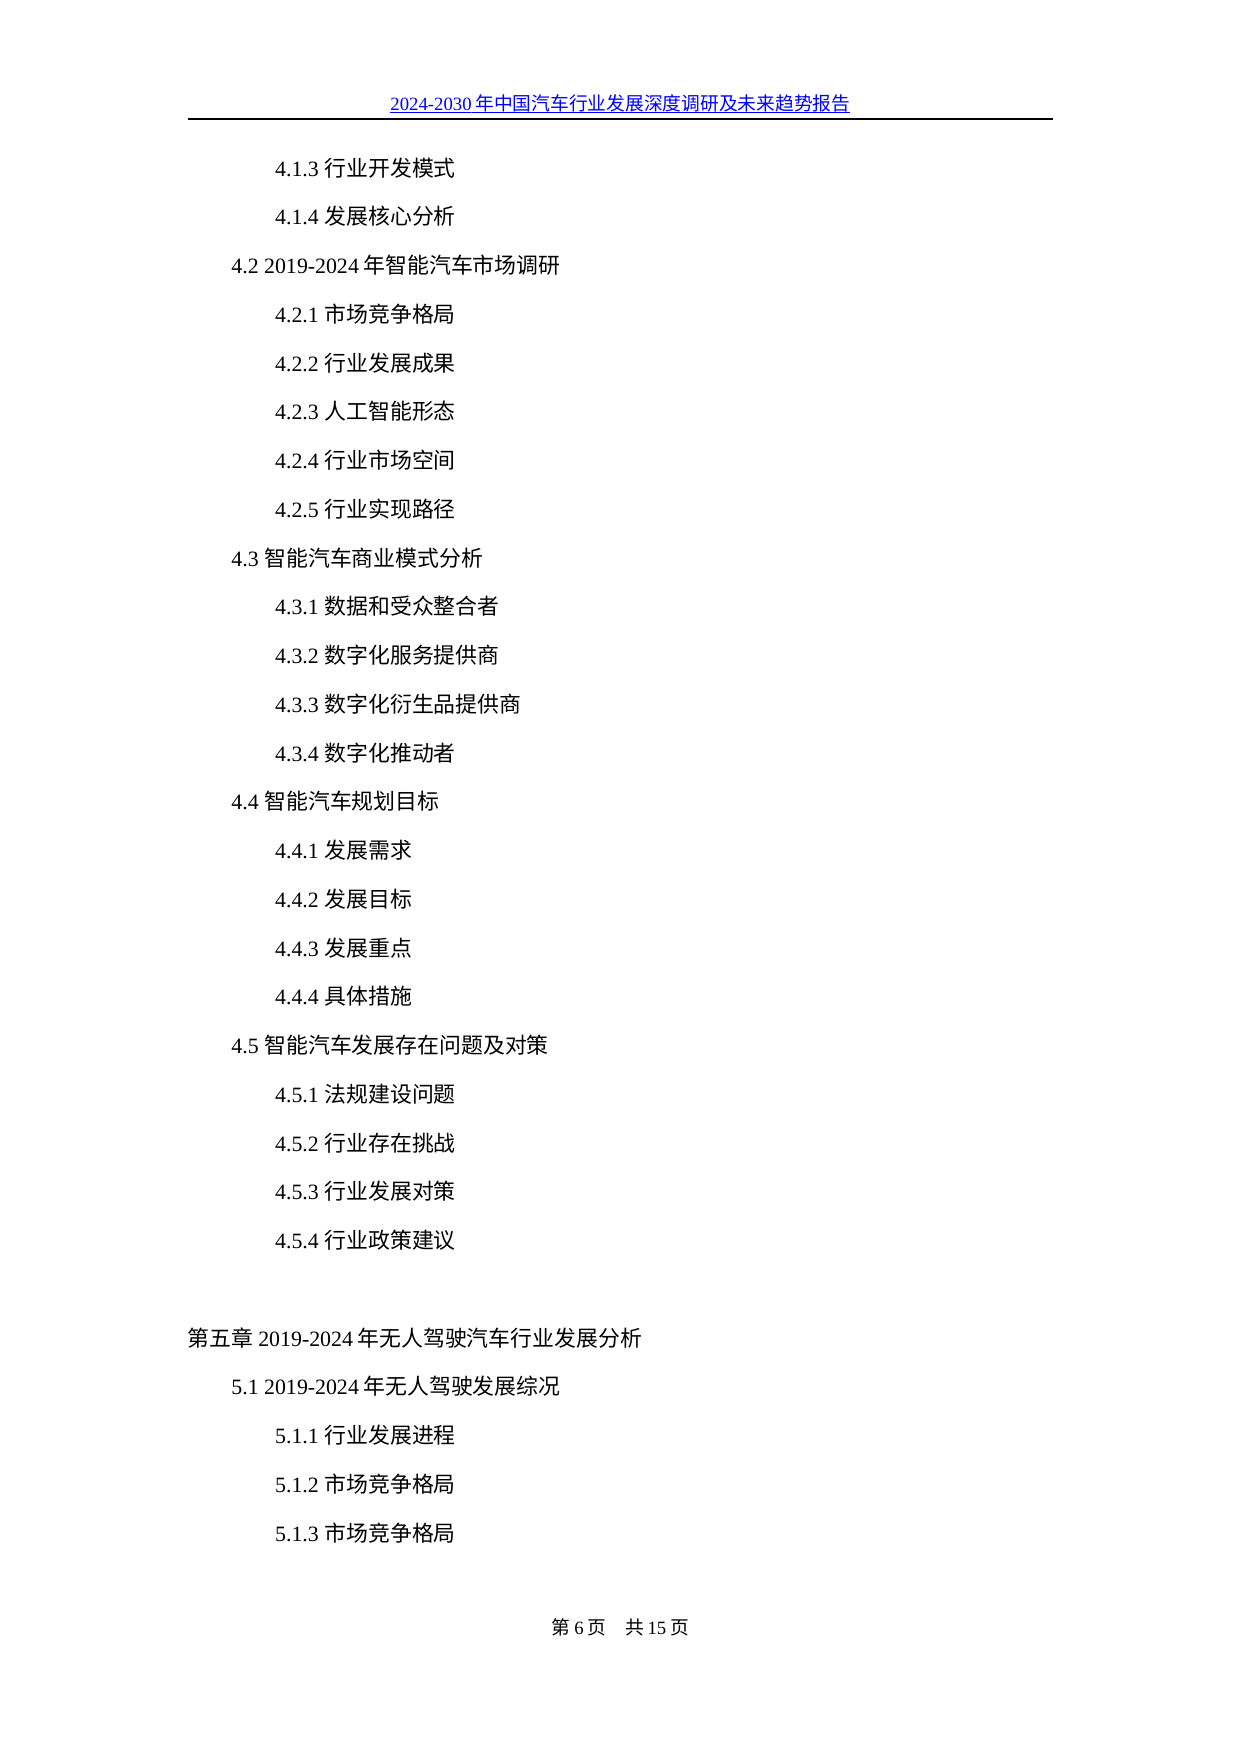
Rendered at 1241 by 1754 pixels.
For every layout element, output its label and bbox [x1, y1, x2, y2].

text [187, 150, 1053, 1548]
